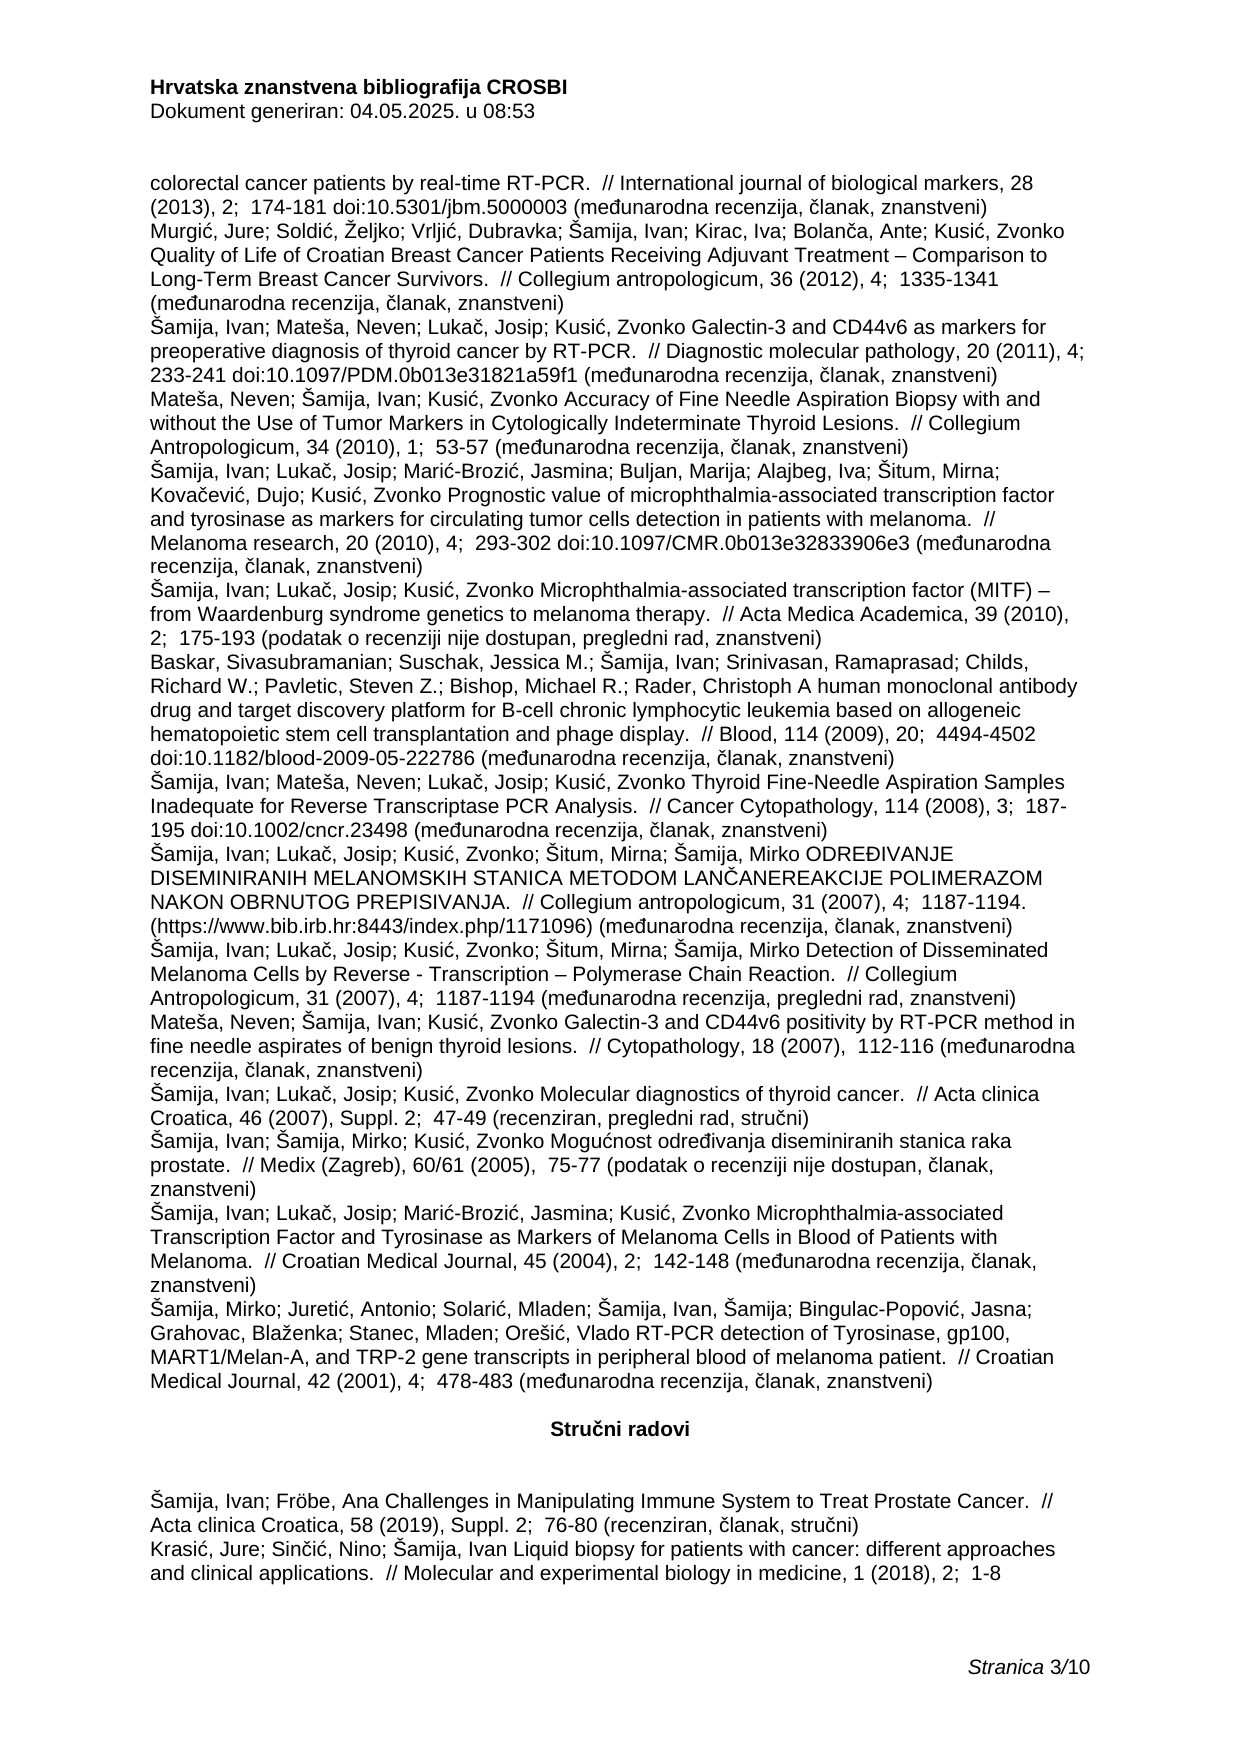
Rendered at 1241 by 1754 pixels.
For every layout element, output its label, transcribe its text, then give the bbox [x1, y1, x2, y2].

text Šamija, Ivan; Lukač, Josip; Kusić, Zvonko; Šitum, Mirna; Šamija, Mirko [150, 938, 1090, 1009]
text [150, 1537, 1090, 1584]
text Murgić, Jure; Soldić, Željko; Vrljić, Dubravka; Šamija, Ivan; Kirac, Iva; Bolanča, Ante; Kusić, Zvonko [150, 219, 1090, 315]
text Šamija, Ivan; Lukač, Josip; Kusić, Zvonko; Šitum, Mirna; Šamija, Mirko [150, 842, 1090, 938]
subtitle Stručni radovi [150, 1417, 1090, 1441]
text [150, 171, 1090, 219]
text Šamija, Ivan; Lukač, Josip; Kusić, Zvonko [150, 1081, 1090, 1129]
text Šamija, Ivan; Mateša, Neven; Lukač, Josip; Kusić, Zvonko [150, 770, 1090, 842]
text Mateša, Neven; Šamija, Ivan; Kusić, Zvonko [150, 1009, 1090, 1081]
text Šamija, Ivan; Lukač, Josip; Marić-Brozić, Jasmina; Kusić, Zvonko [150, 1201, 1090, 1297]
text Šamija, Mirko; Juretić, Antonio; Solarić, Mladen; Šamija, Ivan, Šamija; Bingulac-Popović, Jasna; Grahovac, Blaženka; Stanec, Mladen; Orešić, Vlado [150, 1297, 1090, 1393]
text Šamija, Ivan; Lukač, Josip; Kusić, Zvonko [150, 578, 1090, 650]
text Šamija, Ivan; Lukač, Josip; Marić-Brozić, Jasmina; Buljan, Marija; Alajbeg, Iva; Šitum, Mirna; Kovačević, Dujo; Kusić, Zvonko [150, 458, 1090, 578]
text Mateša, Neven; Šamija, Ivan; Kusić, Zvonko [150, 387, 1090, 458]
text Šamija, Ivan; Šamija, Mirko; Kusić, Zvonko [150, 1129, 1090, 1201]
text Šamija, Ivan; Mateša, Neven; Lukač, Josip; Kusić, Zvonko [150, 315, 1090, 387]
text Šamija, Ivan; Fröbe, Ana [150, 1489, 1090, 1537]
text Baskar, Sivasubramanian; Suschak, Jessica M.; Šamija, Ivan; Srinivasan, Ramaprasad; Childs, Richard W.; Pavletic, Steven Z.; Bishop, Michael R.; Rader, Christoph [150, 650, 1090, 770]
